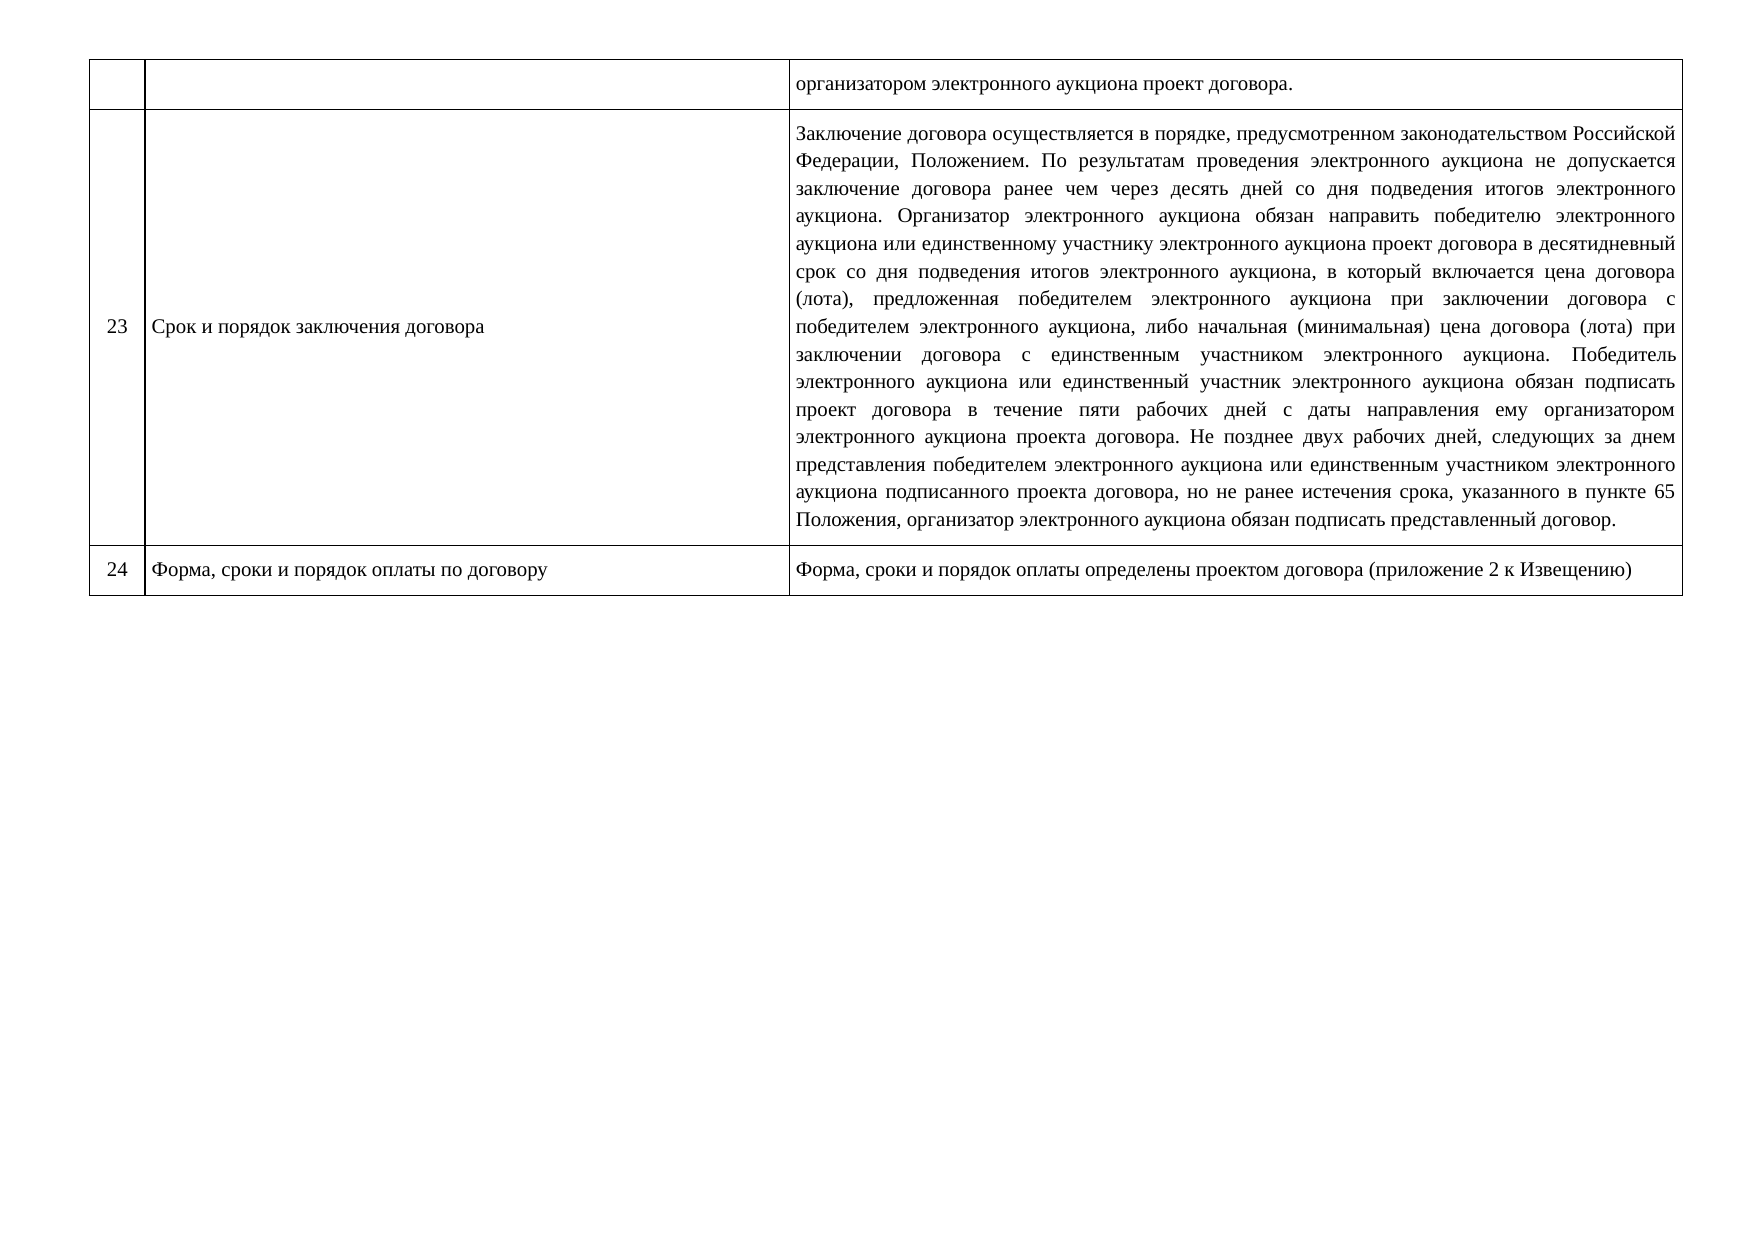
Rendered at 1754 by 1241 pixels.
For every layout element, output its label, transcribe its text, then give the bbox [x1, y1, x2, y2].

table_cell Форма, сроки и порядок оплаты определены проектом договора (приложение 2 к Извещению) [790, 546, 1682, 595]
table_cell 22 [90, 60, 144, 109]
table_cell Заключение договора осуществляется в порядке, предусмотренном законодательством Российской Федерации, Положением. По результатам проведения электронного аукциона не допускается заключение договора ранее чем через десять дней со дня подведения итогов электронного аукциона. Организатор электронного аукциона обязан направить победителю электронного аукциона или единственному участнику электронного аукциона проект договора в десятидневный срок со дня подведения итогов электронного аукциона, в который включается цена договора (лота), предложенная победителем электронного аукциона при заключении договора с победителем электронного аукциона, либо начальная (минимальная) цена договора (лота) при заключении договора с единственным участником электронного аукциона. Победитель электронного аукциона или единственный участник электронного аукциона обязан подписать проект договора в течение пяти рабочих дней с даты направления ему организатором электронного аукциона проекта договора. Не позднее двух рабочих дней, следующих за днем представления победителем электронного аукциона или единственным участником электронного аукциона подписанного проекта договора, но не ранее истечения срока, указанного в пункте 65 Положения, организатор электронного аукциона обязан подписать представленный договор. [790, 110, 1682, 545]
table_cell 23 [90, 110, 144, 545]
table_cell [146, 60, 789, 109]
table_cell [790, 60, 1682, 109]
table_cell Форма, сроки и порядок оплаты по договору [146, 546, 789, 595]
table_cell Срок и порядок заключения договора [146, 110, 789, 545]
table_cell 24 [90, 546, 144, 595]
